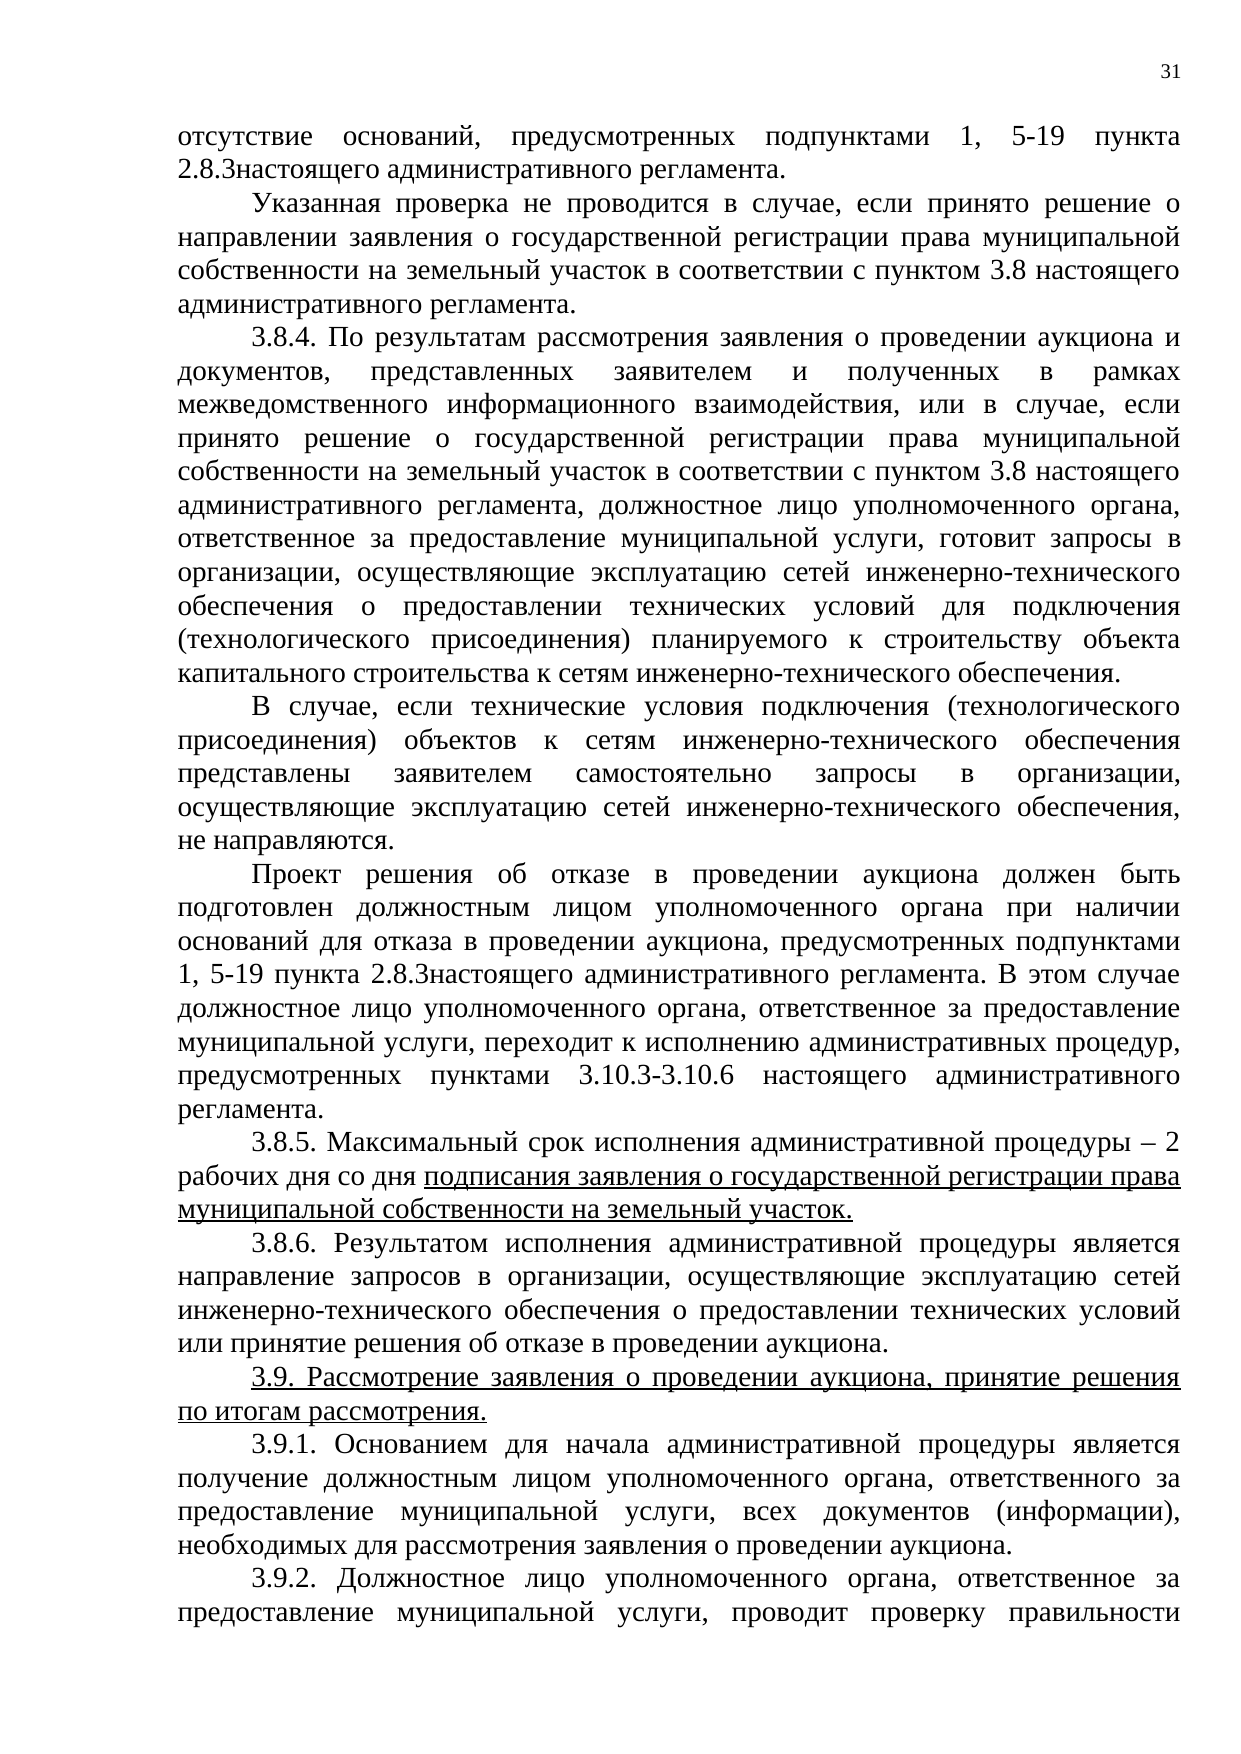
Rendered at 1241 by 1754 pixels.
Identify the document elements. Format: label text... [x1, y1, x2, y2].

text 3.9.1. Основанием для начала административной процедуры является получение должностным лицом уполномоченного органа, ответственного за предоставление муниципальной услуги, всех документов (информации), необходимых для рассмотрения заявления о проведении аукциона. [177, 1426, 1181, 1560]
text 3.9. Рассмотрение заявления о проведении аукциона, принятие решения по итогам рассмотрения. [177, 1359, 1181, 1426]
text В случае, если технические условия подключения (технологического присоединения) объектов к сетям инженерно-технического обеспечения представлены заявителем самостоятельно запросы в организации, осуществляющие эксплуатацию сетей инженерно-технического обеспечения, не направляются. [177, 688, 1181, 856]
text 3.8.5. Максимальный срок исполнения административной процедуры – 2 рабочих дня со дня подписания заявления о государственной регистрации права муниципальной собственности на земельный участок. [177, 1124, 1181, 1225]
text Проект решения об отказе в проведении аукциона должен быть подготовлен должностным лицом уполномоченного органа при наличии оснований для отказа в проведении аукциона, предусмотренных подпунктами 1, 5-19 пункта 2.8.3настоящего административного регламента. В этом случае должностное лицо уполномоченного органа, ответственное за предоставление муниципальной услуги, переходит к исполнению административных процедур, предусмотренных пунктами 3.10.3-3.10.6 настоящего административного регламента. [177, 856, 1181, 1124]
text 3.8.4. По результатам рассмотрения заявления о проведении аукциона и документов, представленных заявителем и полученных в рамках межведомственного информационного взаимодействия, или в случае, если принято решение о государственной регистрации права муниципальной собственности на земельный участок в соответствии с пунктом 3.8 настоящего административного регламента, должностное лицо уполномоченного органа, ответственное за предоставление муниципальной услуги, готовит запросы в организации, осуществляющие эксплуатацию сетей инженерно-технического обеспечения о предоставлении технических условий для подключения (технологического присоединения) планируемого к строительству объекта капитального строительства к сетям инженерно-технического обеспечения. [177, 319, 1181, 688]
text Указанная проверка не проводится в случае, если принято решение о направлении заявления о государственной регистрации права муниципальной собственности на земельный участок в соответствии с пунктом 3.8 настоящего административного регламента. [177, 185, 1181, 319]
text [177, 1560, 1181, 1627]
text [177, 118, 1181, 185]
text 3.8.6. Результатом исполнения административной процедуры является направление запросов в организации, осуществляющие эксплуатацию сетей инженерно-технического обеспечения о предоставлении технических условий или принятие решения об отказе в проведении аукциона. [177, 1225, 1181, 1359]
